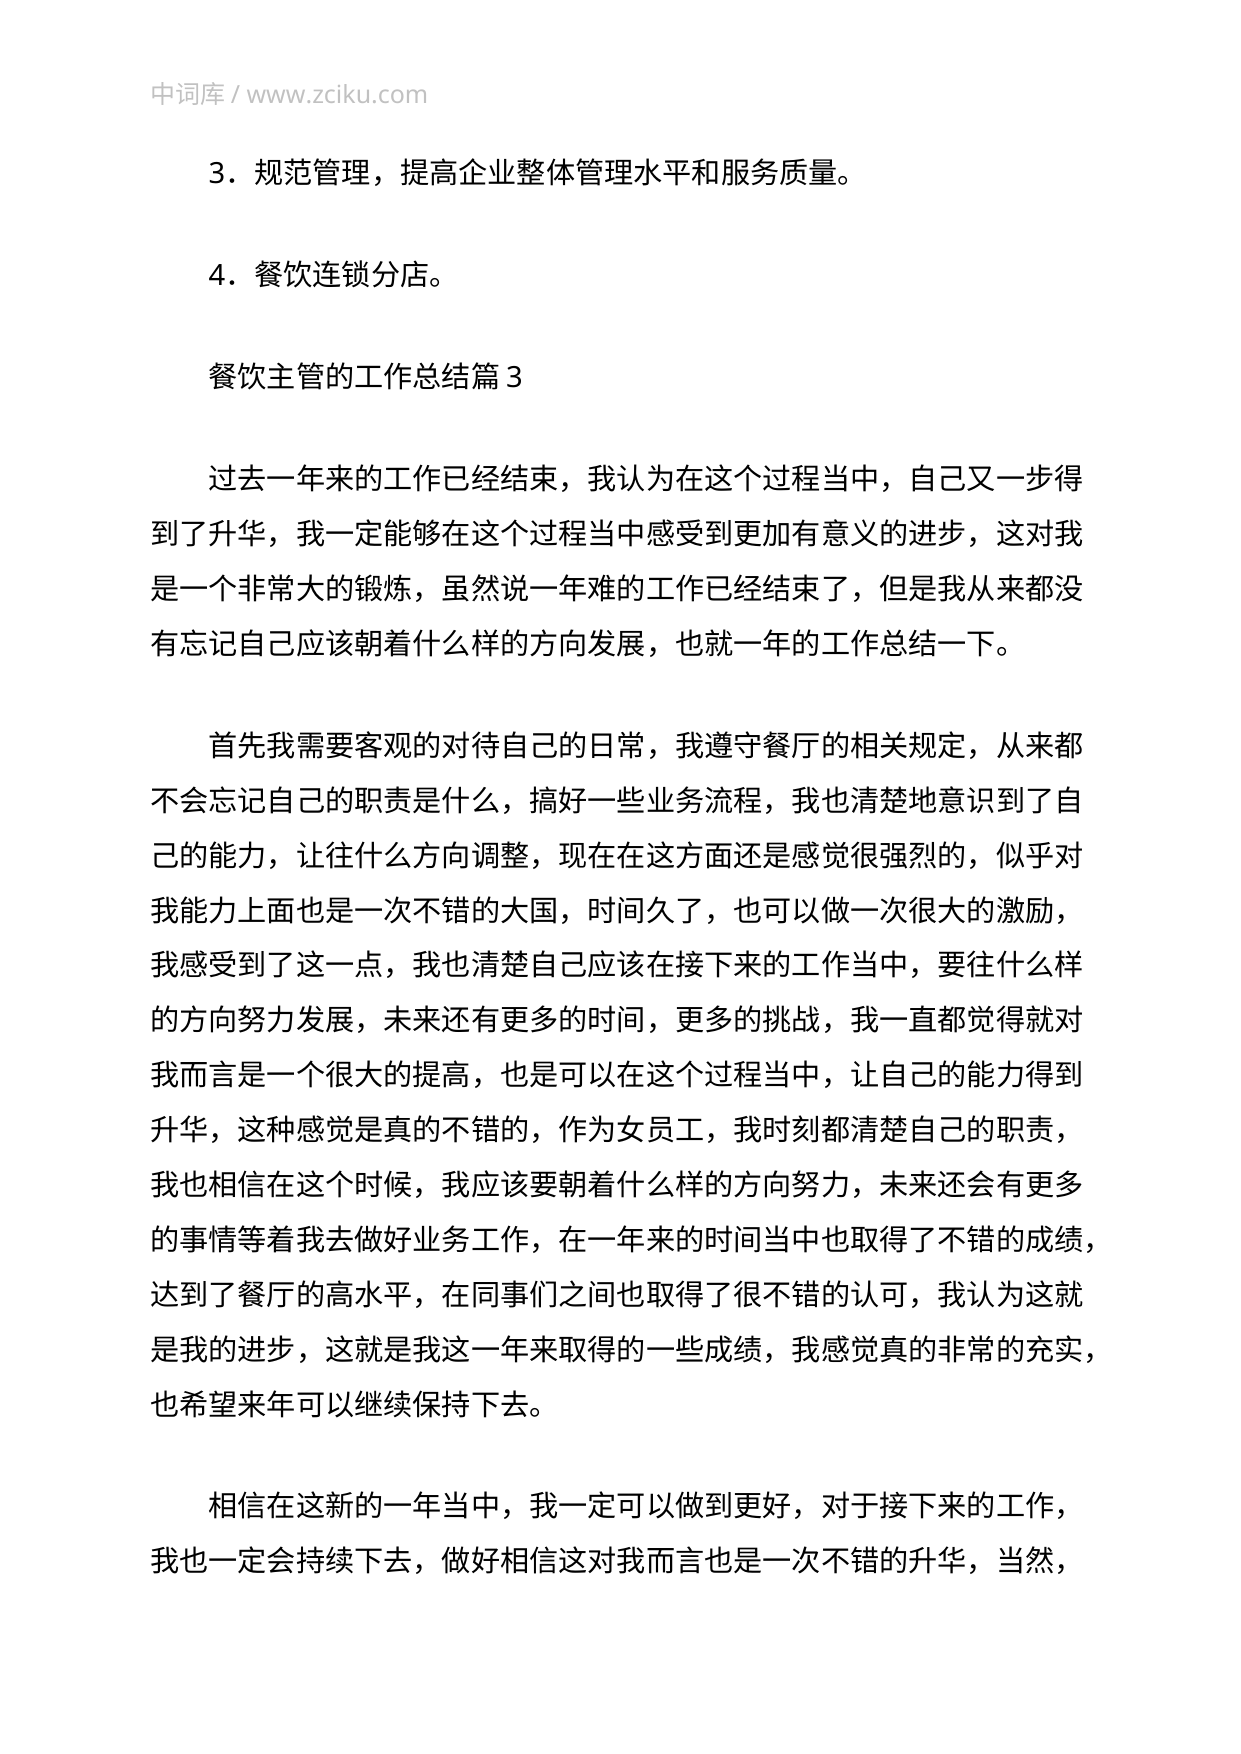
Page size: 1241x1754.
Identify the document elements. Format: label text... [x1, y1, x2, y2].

text 4．餐饮连锁分店。 [150, 252, 1090, 294]
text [150, 1483, 1090, 1580]
text 餐饮主管的工作总结篇3 [150, 354, 1090, 396]
text 3．规范管理，提高企业整体管理水平和服务质量。 [150, 150, 1090, 192]
text 首先我需要客观的对待自己的日常，我遵守餐厅的相关规定，从来都不会忘记自己的职责是什么，搞好一些业务流程，我也清楚地意识到了自己的能力，让往什么方向调整，现在在这方面还是感觉很强烈的，似乎对我能力上面也是一次不错的大国，时间久了，也可以做一次很大的激励，我感受到了这一点，我也清楚自己应该在接下来的工作当中，要往什么样的方向努力发展，未来还有更多的时间，更多的挑战，我一直都觉得就对我而言是一个很大的提高，也是可以在这个过程当中，让自己的能力得到升华，这种感觉是真的不错的，作为女员工，我时刻都清楚自己的职责，我也相信在这个时候，我应该要朝着什么样的方向努力，未来还会有更多的事情等着我去做好业务工作，在一年来的时间当中也取得了不错的成绩，达到了餐厅的高水平，在同事们之间也取得了很不错的认可，我认为这就是我的进步，这就是我这一年来取得的一些成绩，我感觉真的非常的充实，也希望来年可以继续保持下去。 [150, 722, 1090, 1423]
text 过去一年来的工作已经结束，我认为在这个过程当中，自己又一步得到了升华，我一定能够在这个过程当中感受到更加有意义的进步，这对我是一个非常大的锻炼，虽然说一年难的工作已经结束了，但是我从来都没有忘记自己应该朝着什么样的方向发展，也就一年的工作总结一下。 [150, 456, 1090, 663]
